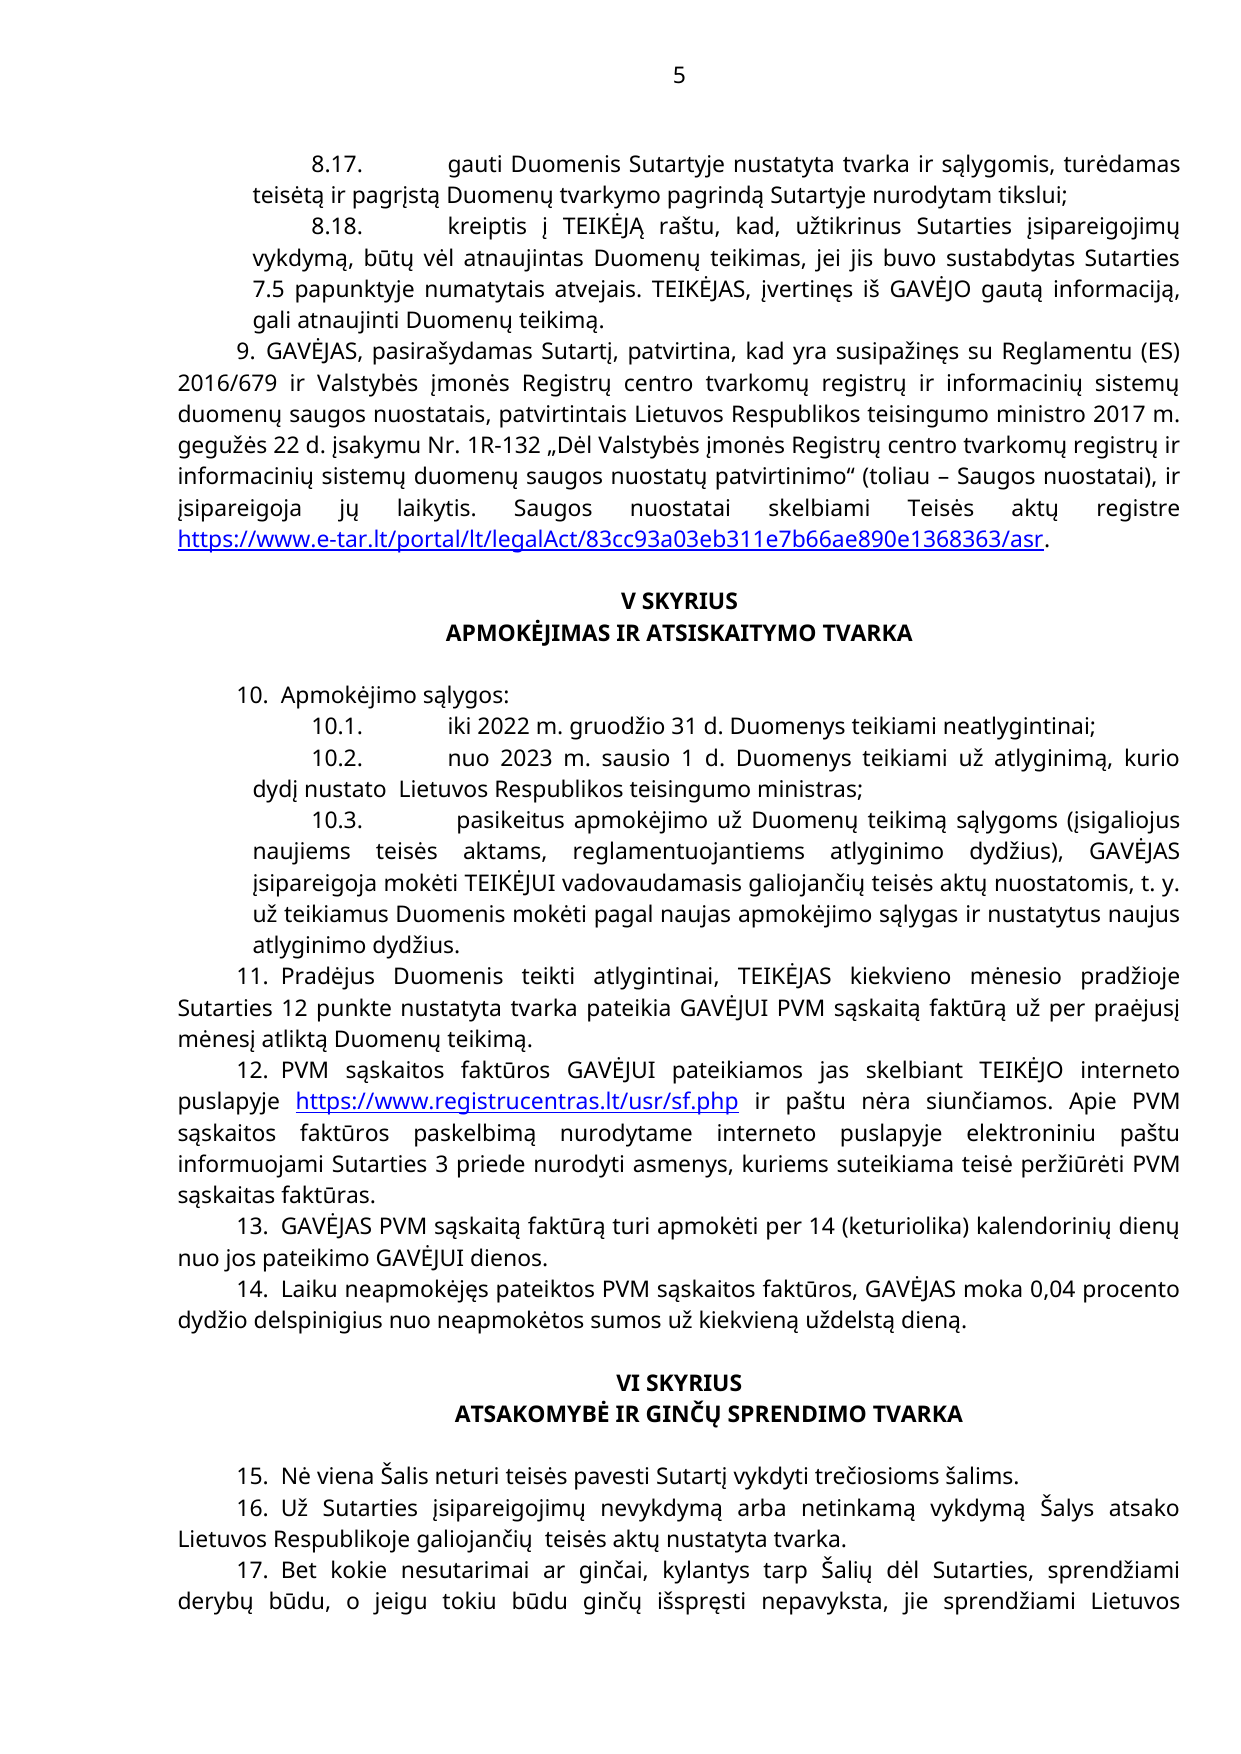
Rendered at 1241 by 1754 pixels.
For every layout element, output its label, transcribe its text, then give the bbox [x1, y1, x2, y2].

list gauti Duomenis Sutartyje nustatyta tvarka ir sąlygomis, turėdamas teisėtą ir pagrįstą Duomenų tvarkymo pagrindą Sutartyje nurodytam tikslui; [252, 148, 1181, 210]
list Pradėjus Duomenis teikti atlygintinai, TEIKĖJAS kiekvieno mėnesio pradžioje Sutarties 12 punkte nustatyta tvarka pateikia GAVĖJUI PVM sąskaitą faktūrą už per praėjusį mėnesį atliktą Duomenų teikimą. [177, 960, 1181, 1054]
list pasikeitus apmokėjimo už Duomenų teikimą sąlygoms (įsigaliojus naujiems teisės aktams, reglamentuojantiems atlyginimo dydžius), GAVĖJAS įsipareigoja mokėti TEIKĖJUI vadovaudamasis galiojančių teisės aktų nuostatomis, t. y. už teikiamus Duomenis mokėti pagal naujas apmokėjimo sąlygas ir nustatytus naujus atlyginimo dydžius. [252, 804, 1181, 960]
list iki 2022 m. gruodžio 31 d. Duomenys teikiami neatlygintinai; [252, 710, 1181, 741]
list GAVĖJAS PVM sąskaitą faktūrą turi apmokėti per 14 (keturiolika) kalendorinių dienų nuo jos pateikimo GAVĖJUI dienos. [177, 1210, 1181, 1273]
list Nė viena Šalis neturi teisės pavesti Sutartį vykdyti trečiosioms šalims. [177, 1460, 1181, 1491]
list PVM sąskaitos faktūros GAVĖJUI pateikiamos jas skelbiant TEIKĖJO interneto puslapyje https://www.registrucentras.lt/usr/sf.php ir paštu nėra siunčiamos. Apie PVM sąskaitos faktūros paskelbimą nurodytame interneto puslapyje elektroniniu paštu informuojami Sutarties 3 priede nurodyti asmenys, kuriems suteikiama teisė peržiūrėti PVM sąskaitas faktūras. [177, 1054, 1181, 1210]
list kreiptis į TEIKĖJĄ raštu, kad, užtikrinus Sutarties įsipareigojimų vykdymą, būtų vėl atnaujintas Duomenų teikimas, jei jis buvo sustabdytas Sutarties 7.5 papunktyje numatytais atvejais. TEIKĖJAS, įvertinęs iš GAVĖJO gautą informaciją, gali atnaujinti Duomenų teikimą. [252, 210, 1181, 335]
list Apmokėjimo sąlygos: [177, 679, 1181, 710]
text ATSAKOMYBĖ IR GINČŲ SPRENDIMO TVARKA [177, 1398, 1181, 1429]
text APMOKĖJIMAS IR ATSISKAITYMO TVARKA [177, 616, 1181, 648]
list Laiku neapmokėjęs pateiktos PVM sąskaitos faktūros, GAVĖJAS moka 0,04 procento dydžio delspinigius nuo neapmokėtos sumos už kiekvieną uždelstą dieną. [177, 1273, 1181, 1335]
list GAVĖJAS, pasirašydamas Sutartį, patvirtina, kad yra susipažinęs su Reglamentu (ES) 2016/679 ir Valstybės įmonės Registrų centro tvarkomų registrų ir informacinių sistemų duomenų saugos nuostatais, patvirtintais Lietuvos Respublikos teisingumo ministro 2017 m. gegužės 22 d. įsakymu Nr. 1R-132 „Dėl Valstybės įmonės Registrų centro tvarkomų registrų ir informacinių sistemų duomenų saugos nuostatų patvirtinimo“ (toliau – Saugos nuostatai), ir įsipareigoja jų laikytis. Saugos nuostatai skelbiami Teisės aktų registre https://www.e-tar.lt/portal/lt/legalAct/83cc93a03eb311e7b66ae890e1368363/asr. [177, 335, 1181, 554]
list nuo 2023 m. sausio 1 d. Duomenys teikiami už atlyginimą, kurio dydį nustato Lietuvos Respublikos teisingumo ministras; [252, 741, 1181, 804]
list Už Sutarties įsipareigojimų nevykdymą arba netinkamą vykdymą Šalys atsako Lietuvos Respublikoje galiojančių teisės aktų nustatyta tvarka. [177, 1491, 1181, 1554]
text VI SKYRIUS [177, 1366, 1181, 1398]
text V SKYRIUS [177, 585, 1181, 616]
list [177, 1554, 1181, 1616]
